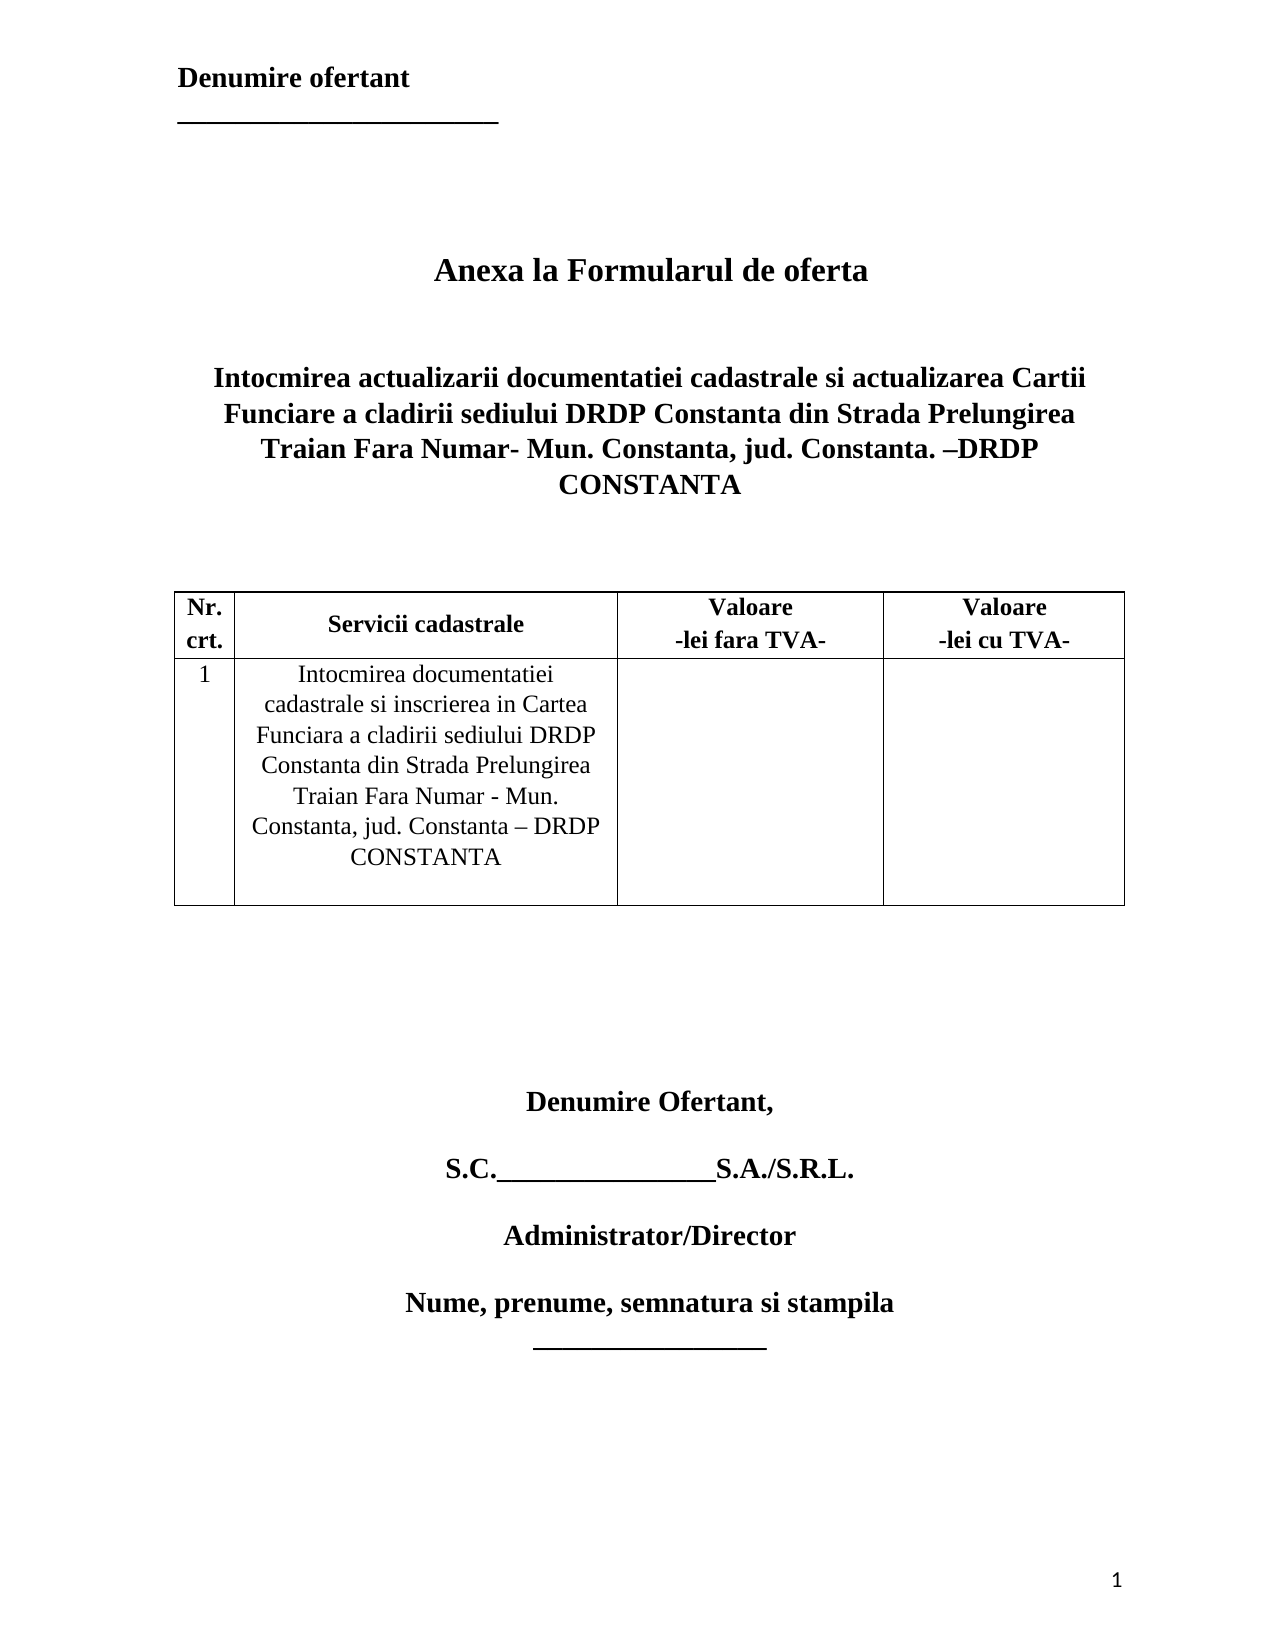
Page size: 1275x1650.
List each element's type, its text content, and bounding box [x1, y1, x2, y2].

table_header Nr. crt. [175, 593, 234, 658]
text Denumire ofertant [177, 60, 1122, 93]
text ______________________ [177, 93, 1122, 127]
text Administrator/Director [177, 1218, 1122, 1252]
text ________________ [177, 1319, 1122, 1353]
text Nume, prenume, semnatura si stampila [177, 1286, 1122, 1319]
table_header Servicii cadastrale [235, 593, 617, 658]
text Denumire Ofertant, [177, 1084, 1122, 1118]
table_cell [884, 659, 1124, 905]
text Intocmirea actualizarii documentatiei cadastrale si actualizarea Cartii Funciare a cladirii sediului DRDP Constanta din Strada Prelungirea Traian Fara Numar- Mun. Constanta, jud. Constanta. –DRDP CONSTANTA [177, 360, 1122, 500]
table_header Valoare -lei fara TVA- [618, 593, 883, 658]
text Anexa la Formularul de oferta [177, 250, 1122, 288]
table_cell 1 [175, 659, 234, 905]
table_cell [618, 659, 883, 905]
table_header Valoare -lei cu TVA- [884, 593, 1124, 658]
text S.C._______________S.A./S.R.L. [177, 1151, 1122, 1185]
table_cell Intocmirea documentatiei cadastrale si inscrierea in Cartea Funciara a cladirii sediului DRDP Constanta din Strada Prelungirea Traian Fara Numar - Mun. Constanta, jud. Constanta – DRDP CONSTANTA [235, 659, 617, 905]
